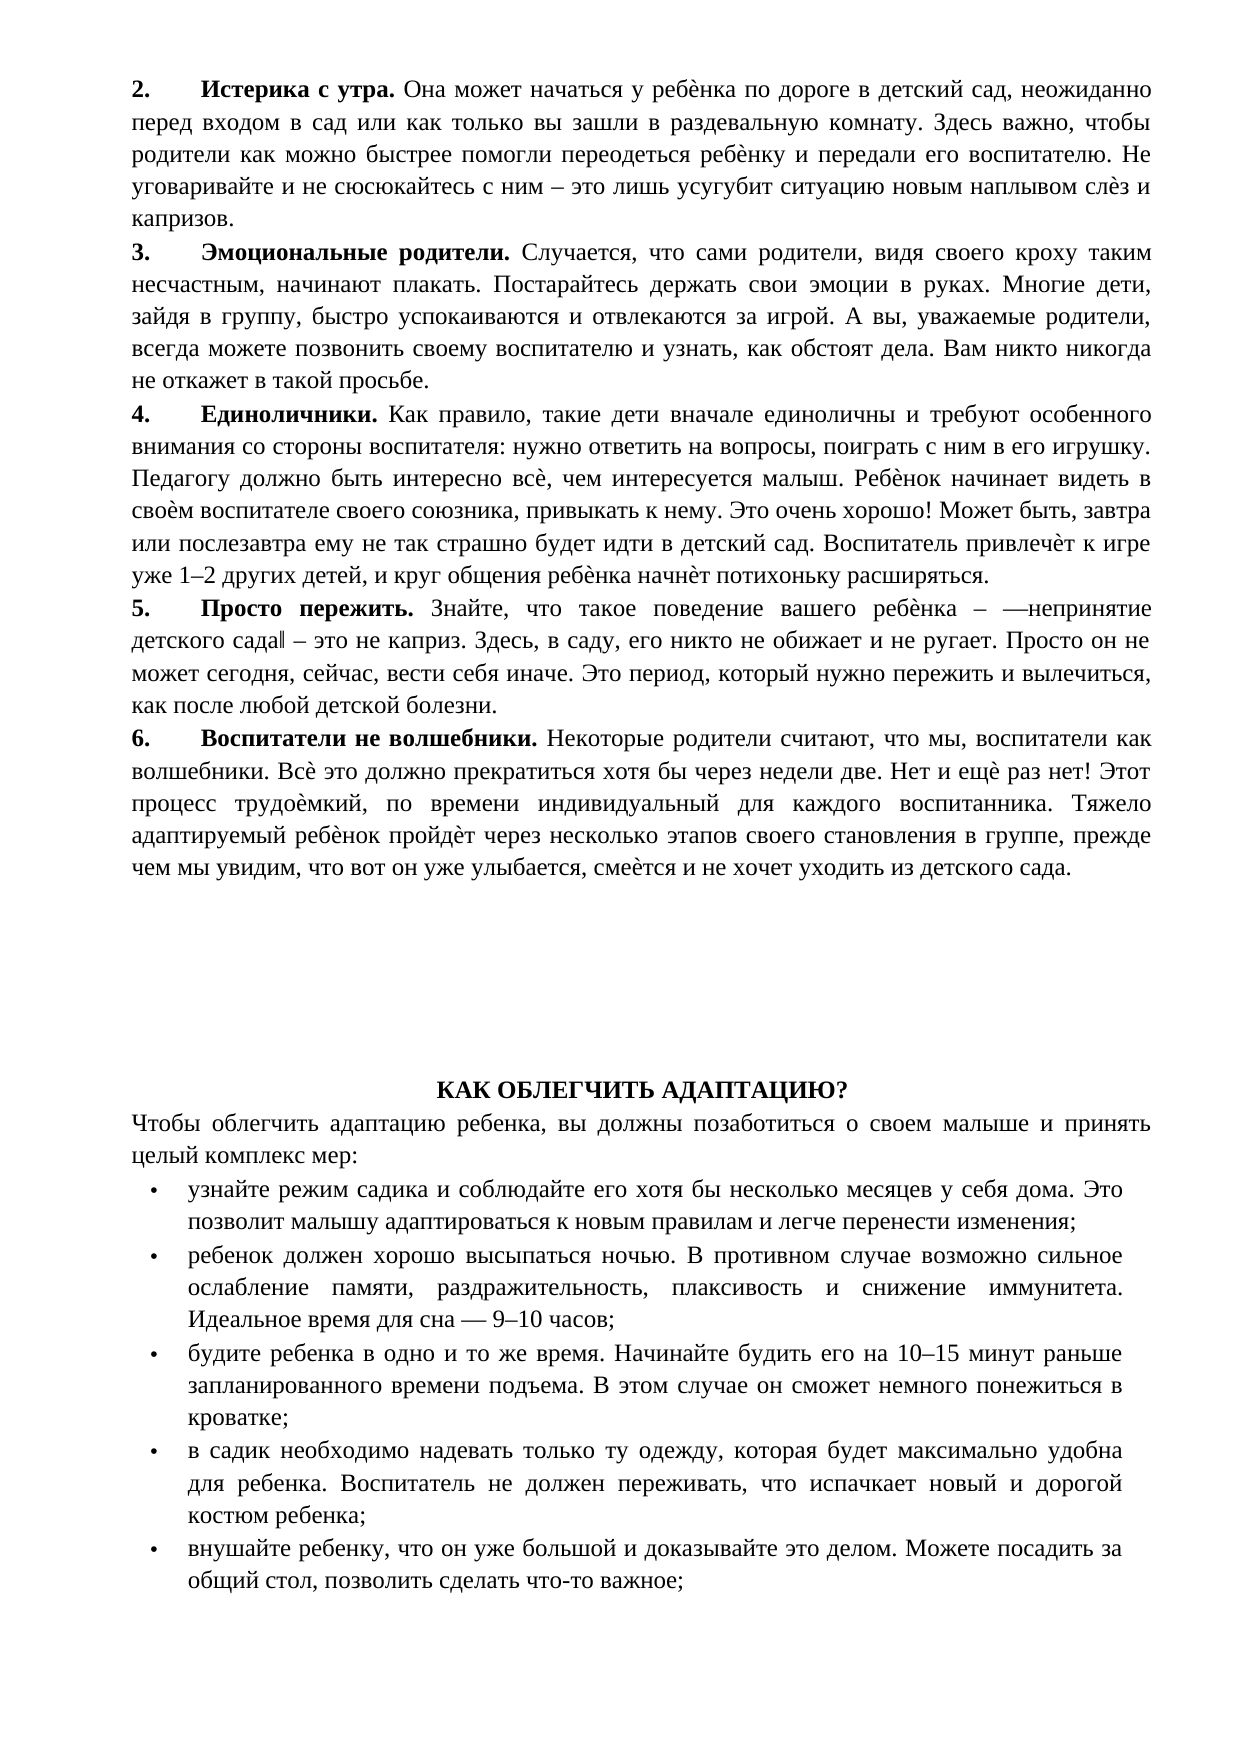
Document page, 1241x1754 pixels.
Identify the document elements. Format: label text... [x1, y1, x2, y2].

list Истерика с утра. Она может начаться у ребѐнка по дороге в детский сад, неожиданно перед входом в сад или как только вы зашли в раздевальную комнату. Здесь важно, чтобы родители как можно быстрее помогли переодеться ребѐнку и передали его воспитателю. Не уговаривайте и не сюсюкайтесь с ним – это лишь усугубит ситуацию новым наплывом слѐз и капризов. [131, 74, 1152, 232]
list Единоличники. Как правило, такие дети вначале единоличны и требуют особенного внимания со стороны воспитателя: нужно ответить на вопросы, поиграть с ним в его игрушку. Педагогу должно быть интересно всѐ, чем интересуется малыш. Ребѐнок начинает видеть в своѐм воспитателе своего союзника, привыкать к нему. Это очень хорошо! Может быть, завтра или послезавтра ему не так страшно будет идти в детский сад. Воспитатель привлечѐт к игре уже 1–2 других детей, и круг общения ребѐнка начнѐт потихоньку расширяться. [131, 399, 1152, 589]
list в садик необходимо надевать только ту одежду, которая будет максимально удобна для ребенка. Воспитатель не должен переживать, что испачкает новый и дорогой костюм ребенка; [150, 1436, 1124, 1529]
list будите ребенка в одно и то же время. Начинайте будить его на 10–15 минут раньше запланированного времени подъема. В этом случае он сможет немного понежиться в кроватке; [150, 1338, 1124, 1431]
list внушайте ребенку, что он уже большой и доказывайте это делом. Можете посадить за общий стол, позволить сделать что-то важное; [150, 1533, 1124, 1594]
list Воспитатели не волшебники. Некоторые родители считают, что мы, воспитатели как волшебники. Всѐ это должно прекратиться хотя бы через недели две. Нет и ещѐ раз нет! Этот процесс трудоѐмкий, по времени индивидуальный для каждого воспитанника. Тяжело адаптируемый ребѐнок пройдѐт через несколько этапов своего становления в группе, прежде чем мы увидим, что вот он уже улыбается, смеѐтся и не хочет уходить из детского сада. [131, 723, 1152, 881]
text Чтобы облегчить адаптацию ребенка, вы должны позаботиться о своем малыше и принять целый комплекс мер: [131, 1108, 1152, 1169]
list узнайте режим садика и соблюдайте его хотя бы несколько месяцев у себя дома. Это позволит малышу адаптироваться к новым правилам и легче перенести изменения; [150, 1174, 1124, 1235]
list Эмоциональные родители. Случается, что сами родители, видя своего кроху таким несчастным, начинают плакать. Постарайтесь держать свои эмоции в руках. Многие дети, зайдя в группу, быстро успокаиваются и отвлекаются за игрой. А вы, уважаемые родители, всегда можете позвонить своему воспитателю и узнать, как обстоят дела. Вам никто никогда не откажет в такой просьбе. [131, 237, 1152, 394]
text КАК ОБЛЕГЧИТЬ АДАПТАЦИЮ? [133, 1075, 1152, 1103]
list Просто пережить. Знайте, что такое поведение вашего ребѐнка – ―непринятие детского сада‖ – это не каприз. Здесь, в саду, его никто не обижает и не ругает. Просто он не может сегодня, сейчас, вести себя иначе. Это период, который нужно пережить и вылечиться, как после любой детской болезни. [131, 593, 1152, 719]
list ребенок должен хорошо высыпаться ночью. В противном случае возможно сильное ослабление памяти, раздражительность, плаксивость и снижение иммунитета. Идеальное время для сна — 9–10 часов; [150, 1240, 1124, 1333]
